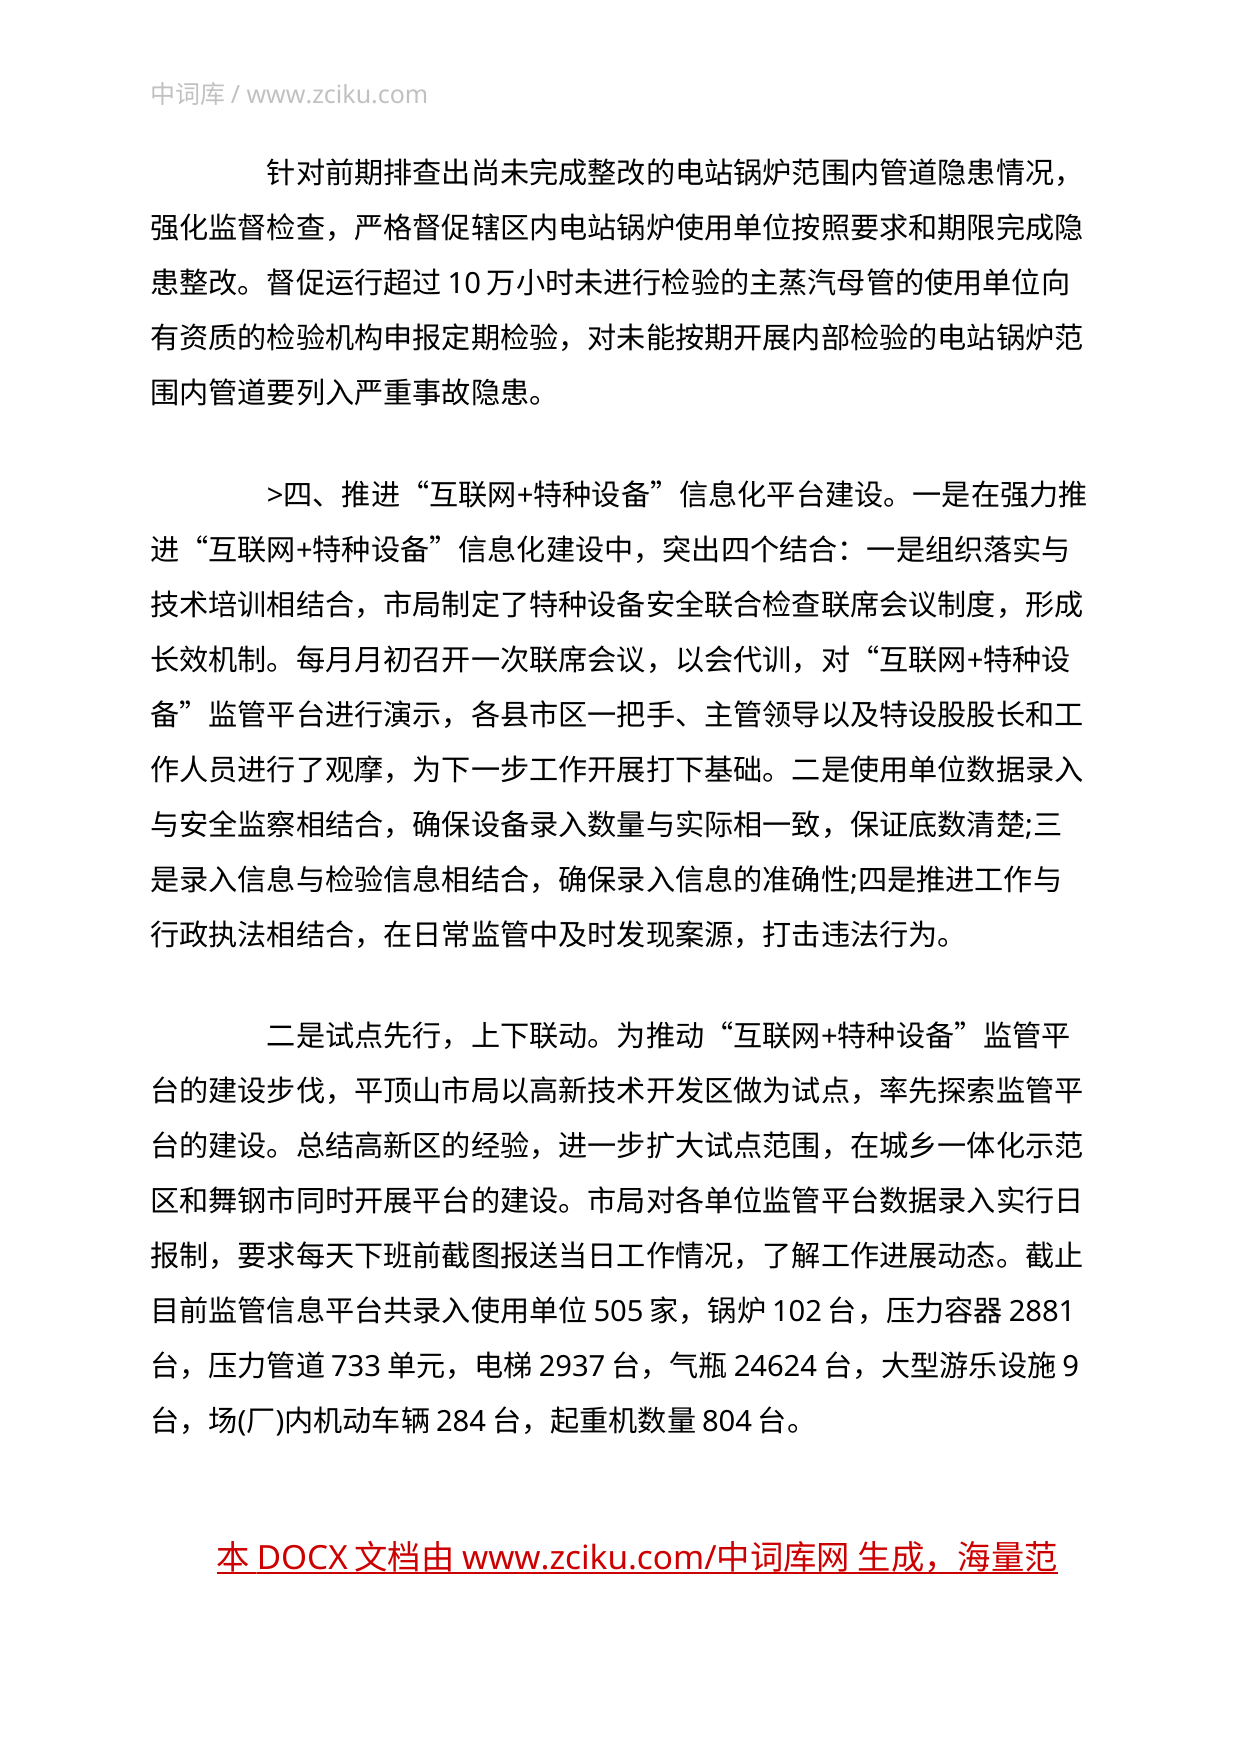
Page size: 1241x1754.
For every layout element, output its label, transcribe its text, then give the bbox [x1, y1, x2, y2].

text 针对前期排查出尚未完成整改的电站锅炉范围内管道隐患情况，强化监督检查，严格督促辖区内电站锅炉使用单位按照要求和期限完成隐患整改。督促运行超过10万小时未进行检验的主蒸汽母管的使用单位向有资质的检验机构申报定期检验，对未能按期开展内部检验的电站锅炉范围内管道要列入严重事故隐患。 [150, 150, 1090, 412]
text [150, 1531, 1090, 1579]
text >四、推进“互联网+特种设备”信息化平台建设。一是在强力推进“互联网+特种设备”信息化建设中，突出四个结合：一是组织落实与技术培训相结合，市局制定了特种设备安全联合检查联席会议制度，形成长效机制。每月月初召开一次联席会议，以会代训，对“互联网+特种设备”监管平台进行演示，各县市区一把手、主管领导以及特设股股长和工作人员进行了观摩，为下一步工作开展打下基础。二是使用单位数据录入与安全监察相结合，确保设备录入数量与实际相一致，保证底数清楚;三是录入信息与检验信息相结合，确保录入信息的准确性;四是推进工作与行政执法相结合，在日常监管中及时发现案源，打击违法行为。 [150, 471, 1090, 953]
text 二是试点先行，上下联动。为推动“互联网+特种设备”监管平台的建设步伐，平顶山市局以高新技术开发区做为试点，率先探索监管平台的建设。总结高新区的经验，进一步扩大试点范围，在城乡一体化示范区和舞钢市同时开展平台的建设。市局对各单位监管平台数据录入实行日报制，要求每天下班前截图报送当日工作情况，了解工作进展动态。截止目前监管信息平台共录入使用单位505家，锅炉102台，压力容器2881台，压力管道733单元，电梯2937台，气瓶24624台，大型游乐设施9台，场(厂)内机动车辆284台，起重机数量804台。 [150, 1013, 1090, 1440]
